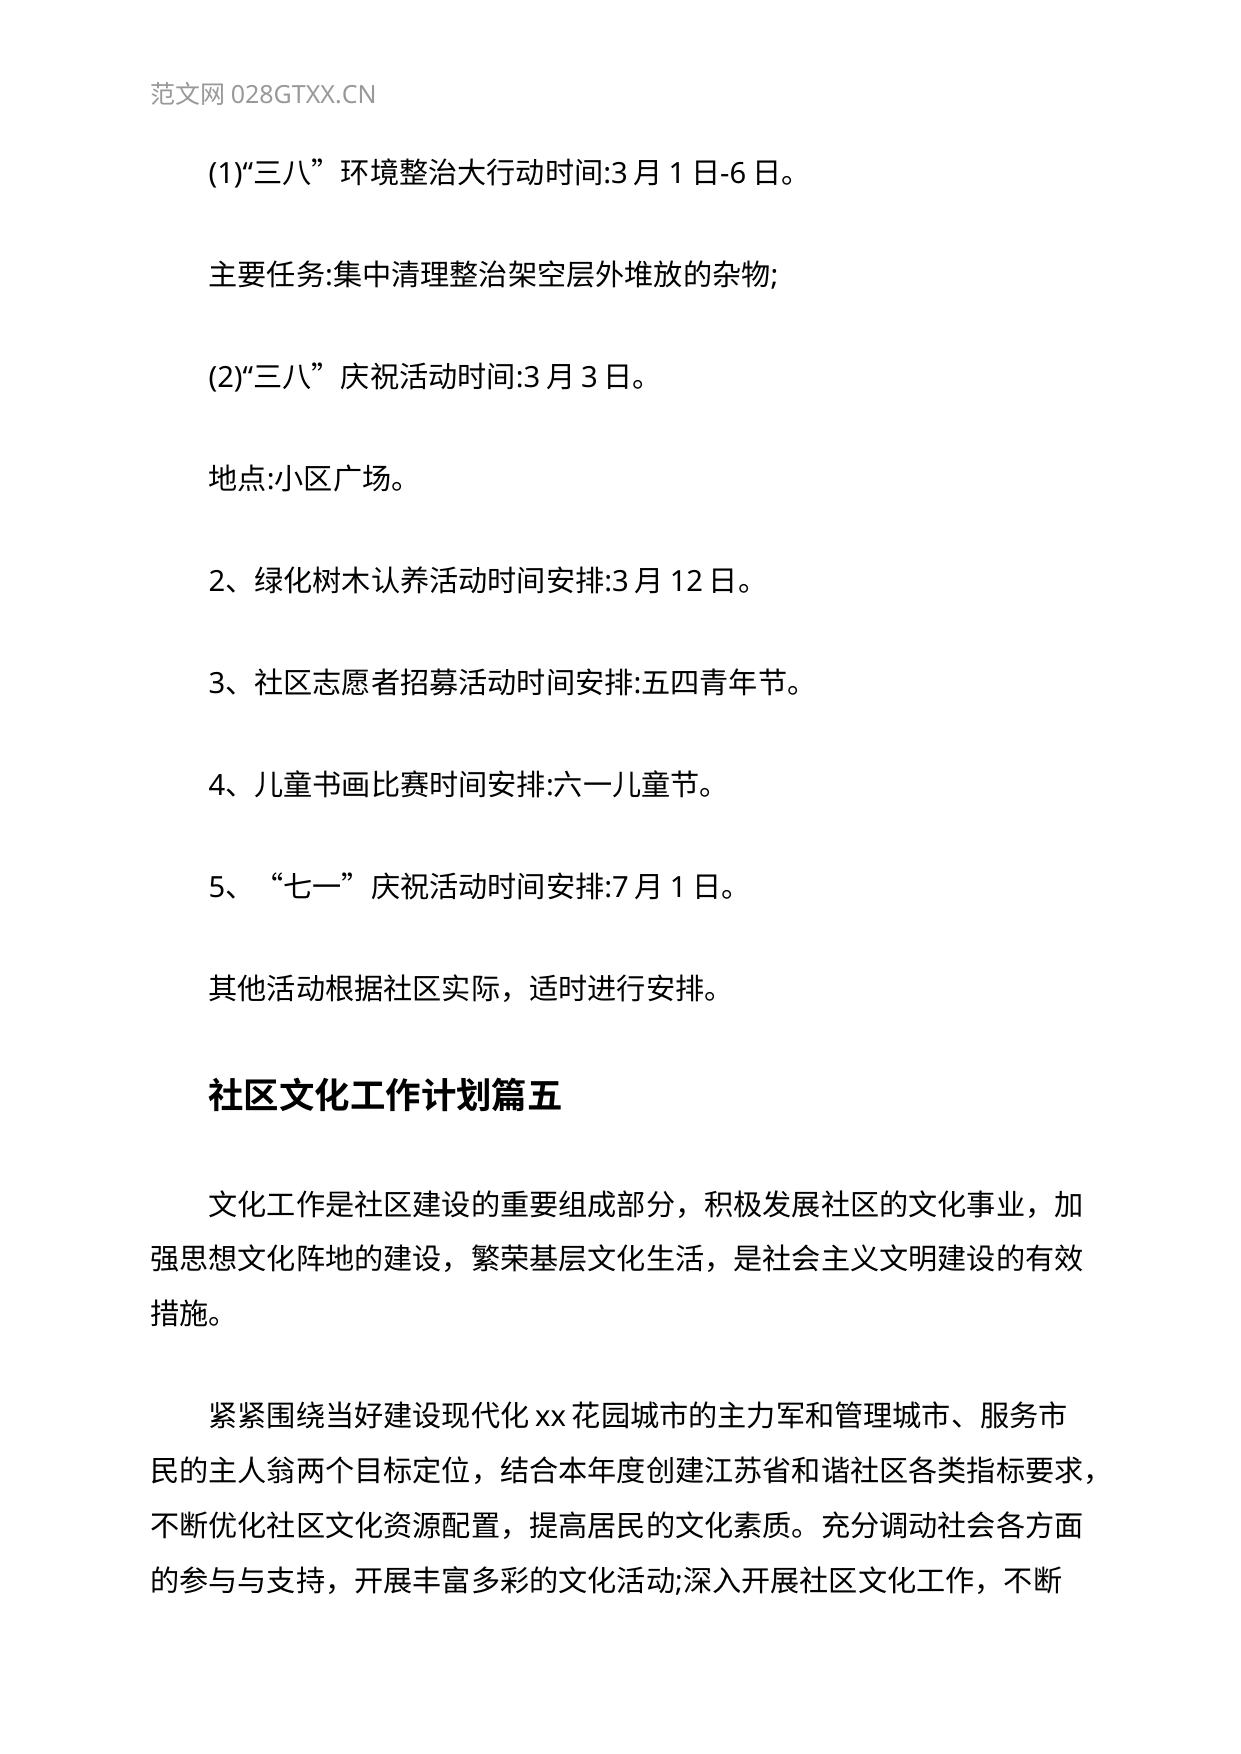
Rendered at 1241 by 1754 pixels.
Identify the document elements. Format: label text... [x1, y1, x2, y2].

text 5、“七一”庆祝活动时间安排:7月1日。 [150, 864, 1090, 906]
text 地点:小区广场。 [150, 456, 1090, 498]
text 其他活动根据社区实际，适时进行安排。 [150, 966, 1090, 1008]
text (2)“三八”庆祝活动时间:3月3日。 [150, 354, 1090, 396]
text 主要任务:集中清理整治架空层外堆放的杂物; [150, 252, 1090, 294]
text (1)“三八”环境整治大行动时间:3月1日-6日。 [150, 150, 1090, 192]
text 4、儿童书画比赛时间安排:六一儿童节。 [150, 762, 1090, 804]
text 2、绿化树木认养活动时间安排:3月12日。 [150, 558, 1090, 600]
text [150, 1393, 1090, 1600]
text 文化工作是社区建设的重要组成部分，积极发展社区的文化事业，加强思想文化阵地的建设，繁荣基层文化生活，是社会主义文明建设的有效措施。 [150, 1181, 1090, 1333]
text 社区文化工作计划篇五 [150, 1068, 1090, 1119]
text 3、社区志愿者招募活动时间安排:五四青年节。 [150, 660, 1090, 702]
